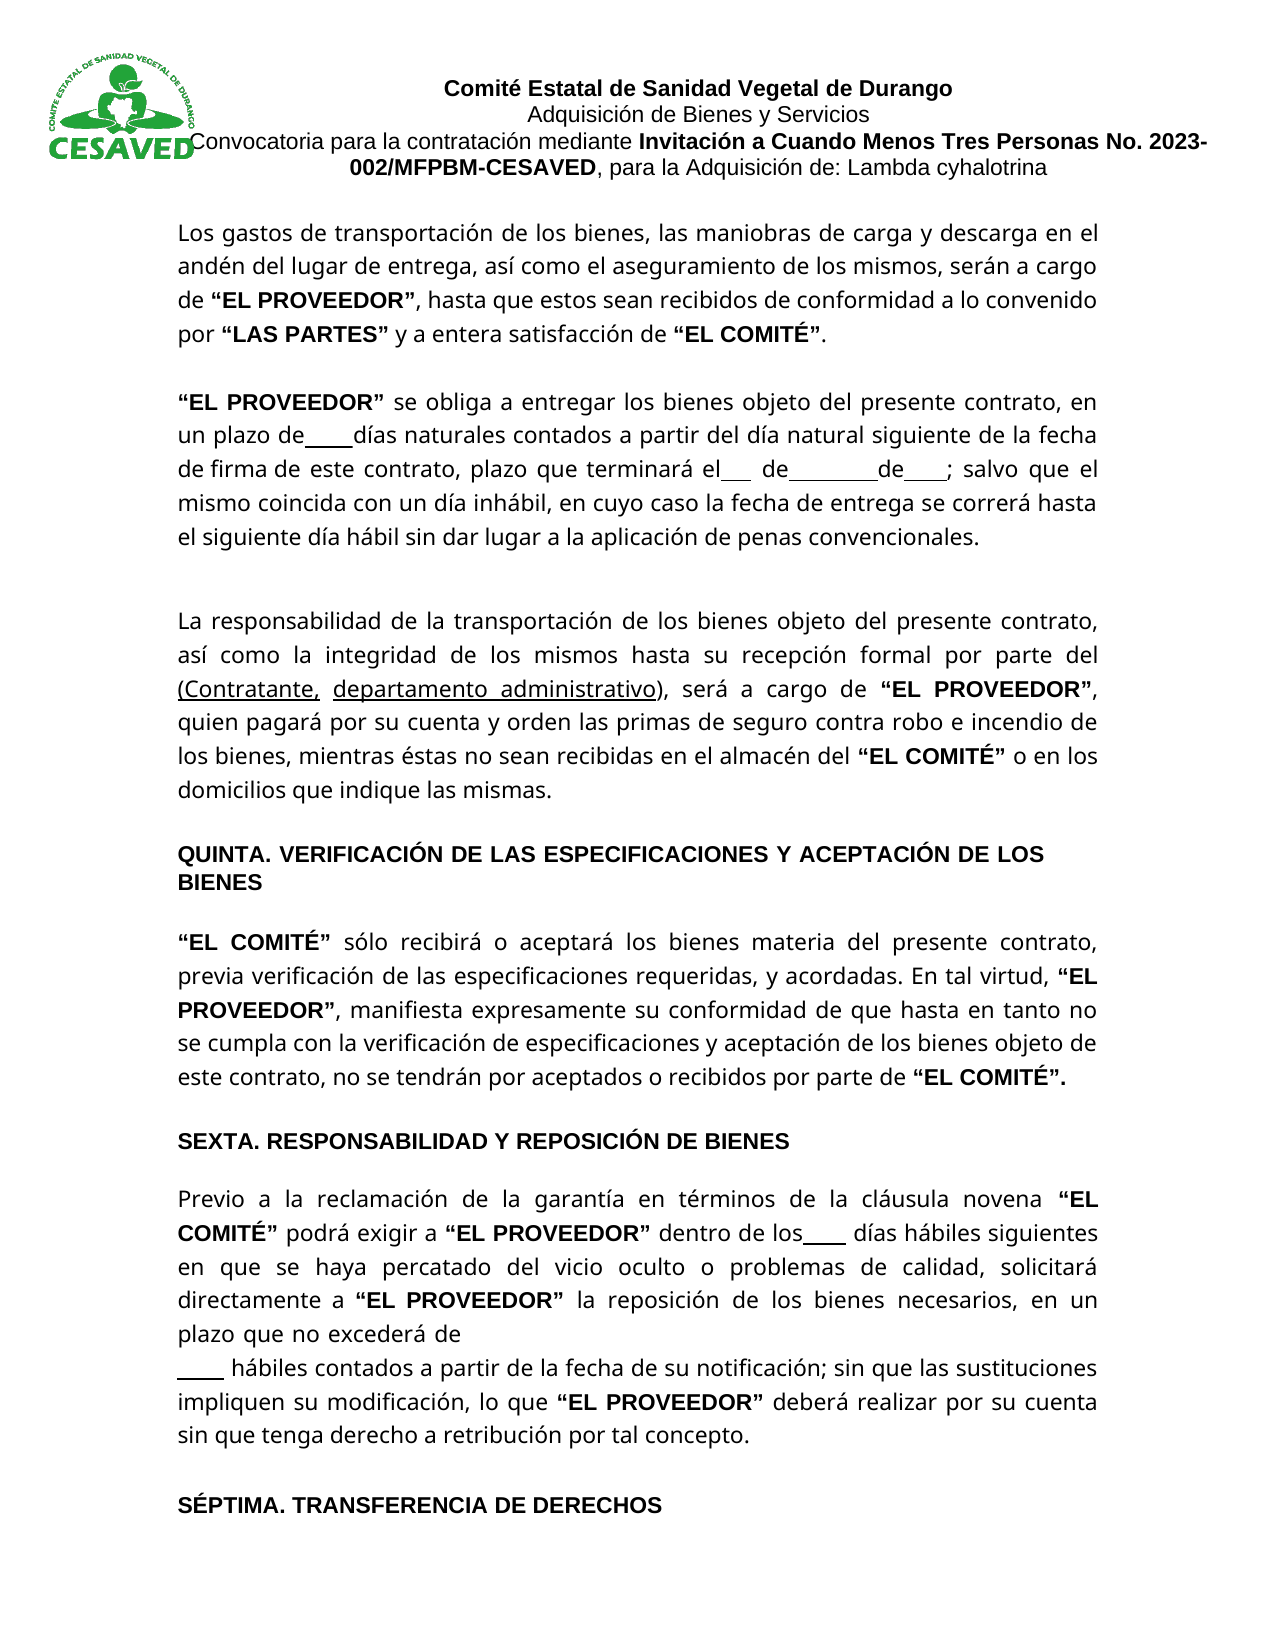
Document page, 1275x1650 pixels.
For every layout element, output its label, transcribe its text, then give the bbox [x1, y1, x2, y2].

subtitle SEXTA. RESPONSABILIDAD Y REPOSICIÓN DE BIENES [177, 1128, 1133, 1154]
text Los gastos de transportación de los bienes, las maniobras de carga y descarga en el andén del lugar de entrega, así como el aseguramiento de los mismos, serán a cargo de “EL PROVEEDOR”, hasta que estos sean recibidos de conformidad a lo convenido por “LAS PARTES” y a entera satisfacción de “EL COMITÉ”. [177, 217, 1098, 349]
text Previo a la reclamación de la garantía en términos de la cláusula novena “EL COMITÉ” podrá exigir a “EL PROVEEDOR” dentro de los días hábiles siguientes en que se haya percatado del vicio oculto o problemas de calidad, solicitará directamente a “EL PROVEEDOR” la reposición de los bienes necesarios, en un plazo que no excederá de [177, 1183, 1098, 1349]
subtitle QUINTA. VERIFICACIÓN DE LAS ESPECIFICACIONES Y ACEPTACIÓN DE LOS BIENES [177, 841, 1092, 895]
text “EL COMITÉ” sólo recibirá o aceptará los bienes materia del presente contrato, previa verificación de las especificaciones requeridas, y acordadas. En tal virtud, “EL PROVEEDOR”, manifiesta expresamente su conformidad de que hasta en tanto no se cumpla con la verificación de especificaciones y aceptación de los bienes objeto de este contrato, no se tendrán por aceptados o recibidos por parte de “EL COMITÉ”. [177, 926, 1098, 1092]
text La responsabilidad de la transportación de los bienes objeto del presente contrato, así como la integridad de los mismos hasta su recepción formal por parte del (Contratante, departamento administrativo), será a cargo de “EL PROVEEDOR”, quien pagará por su cuenta y orden las primas de seguro contra robo e incendio de los bienes, mientras éstas no sean recibidas en el almacén del “EL COMITÉ” o en los domicilios que indique las mismas. [177, 605, 1098, 805]
picture [40, 43, 204, 166]
subtitle SÉPTIMA. TRANSFERENCIA DE DERECHOS [177, 1492, 1133, 1518]
text hábiles contados a partir de la fecha de su notificación; sin que las sustituciones impliquen su modificación, lo que “EL PROVEEDOR” deberá realizar por su cuenta sin que tenga derecho a retribución por tal concepto. [177, 1352, 1098, 1451]
text “EL PROVEEDOR” se obliga a entregar los bienes objeto del presente contrato, en un plazo de días naturales contados a partir del día natural siguiente de la fecha de firma de este contrato, plazo que terminará el de de ; salvo que el mismo coincida con un día inhábil, en cuyo caso la fecha de entrega se correrá hasta el siguiente día hábil sin dar lugar a la aplicación de penas convencionales. [177, 386, 1098, 552]
